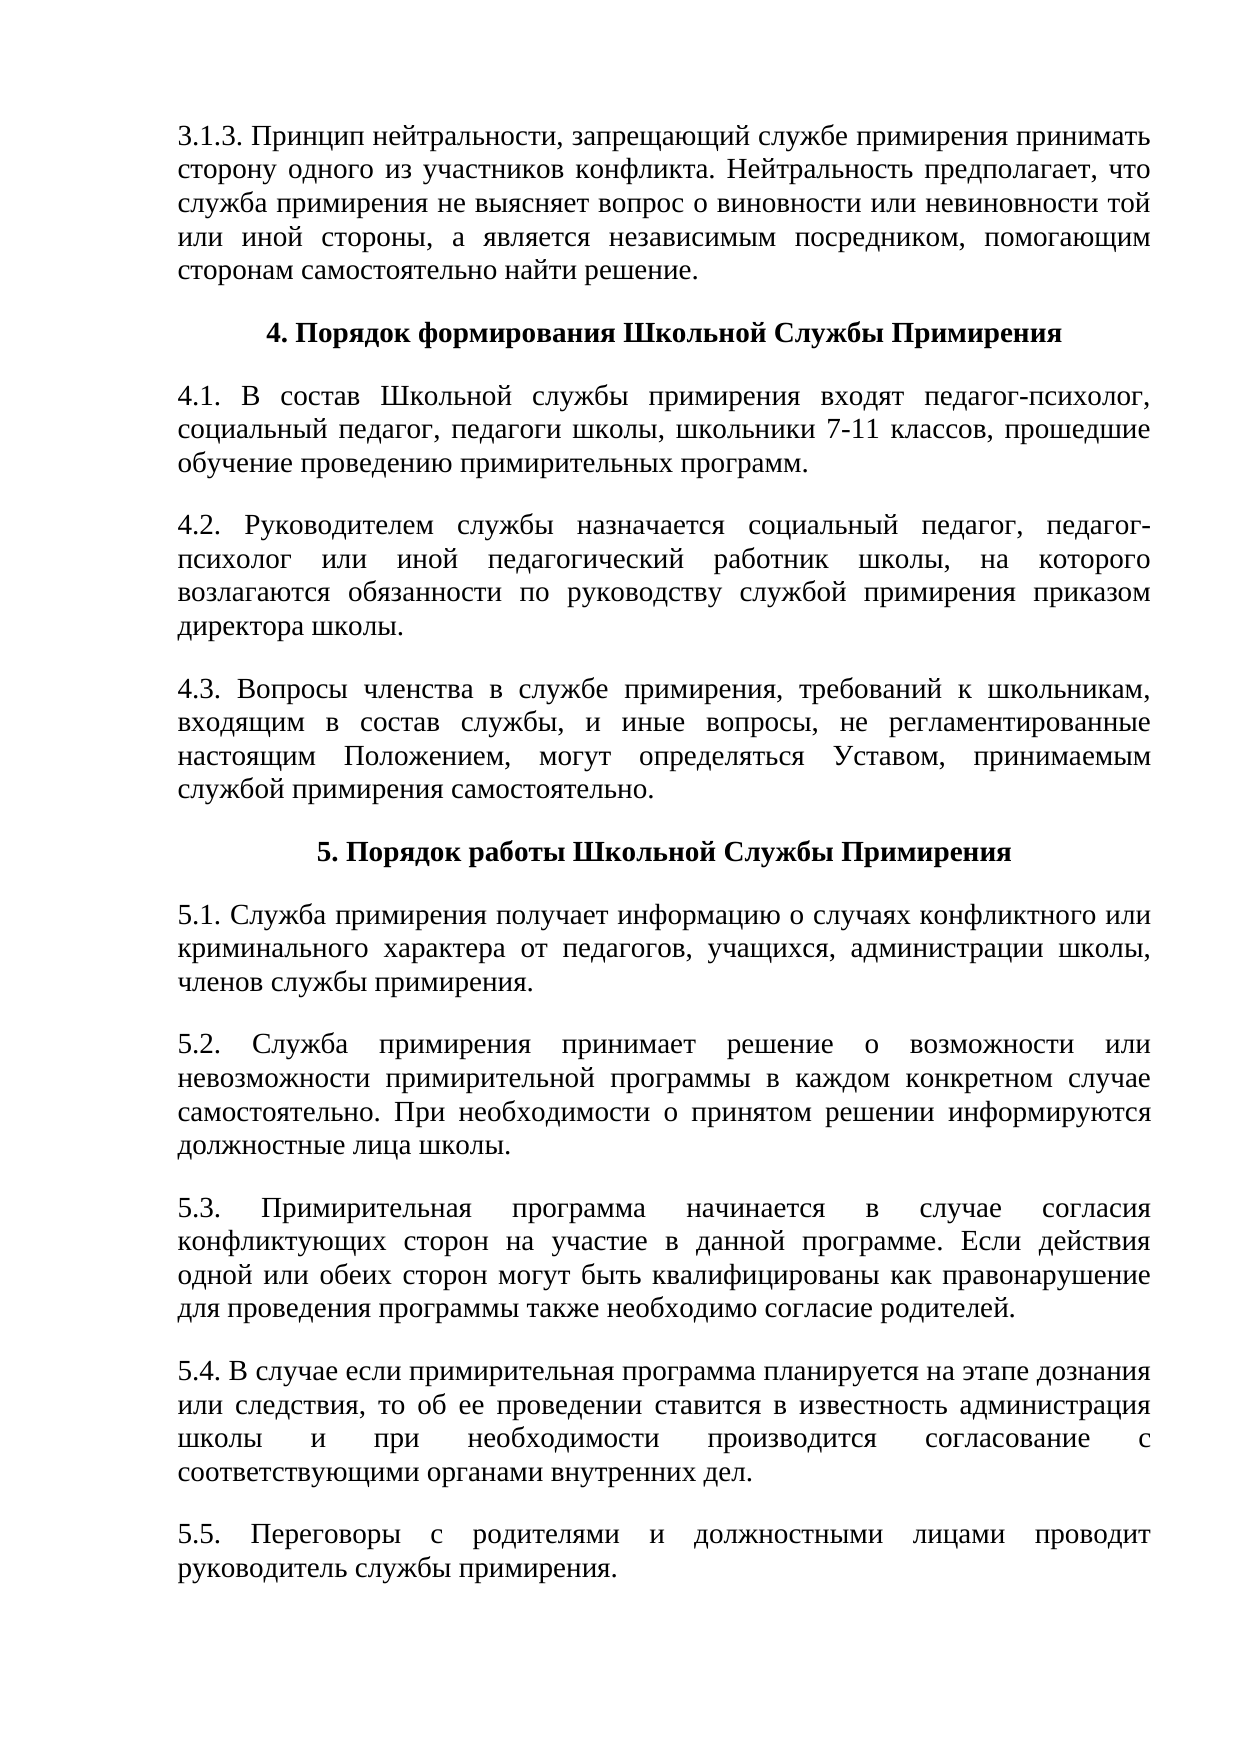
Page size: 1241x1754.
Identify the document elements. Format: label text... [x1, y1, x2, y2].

text 5.1. Служба примирения получает информацию о случаях конфликтного или криминального характера от педагогов, учащихся, администрации школы, членов службы примирения. [177, 897, 1152, 997]
text 3.1.3. Принцип нейтральности, запрещающий службе примирения принимать сторону одного из участников конфликта. Нейтральность предполагает, что служба примирения не выясняет вопрос о виновности или невиновности той или иной стороны, а является независимым посредником, помогающим сторонам самостоятельно найти решение. [177, 118, 1152, 286]
text 5.3. Примирительная программа начинается в случае согласия конфликтующих сторон на участие в данной программе. Если действия одной или обеих сторон могут быть квалифицированы как правонарушение для проведения программы также необходимо согласие родителей. [177, 1190, 1152, 1324]
text 5.2. Служба примирения принимает решение о возможности или невозможности примирительной программы в каждом конкретном случае самостоятельно. При необходимости о принятом решении информируются должностные лица школы. [177, 1027, 1152, 1161]
text 4. Порядок формирования Школьной Службы Примирения [177, 315, 1152, 348]
text 4.2. Руководителем службы назначается социальный педагог, педагог-психолог или иной педагогический работник школы, на которого возлагаются обязанности по руководству службой примирения приказом директора школы. [177, 507, 1152, 642]
text 5.4. В случае если примирительная программа планируется на этапе дознания или следствия, то об ее проведении ставится в известность администрация школы и при необходимости производится согласование с соответствующими органами внутренних дел. [177, 1353, 1152, 1487]
text 5. Порядок работы Школьной Службы Примирения [177, 834, 1152, 868]
text 5.5. Переговоры с родителями и должностными лицами проводит руководитель службы примирения. [177, 1517, 1152, 1584]
text 4.1. В состав Школьной службы примирения входят педагог-психолог, социальный педагог, педагоги школы, школьники 7-11 классов, прошедшие обучение проведению примирительных программ. [177, 378, 1152, 478]
text 4.3. Вопросы членства в службе примирения, требований к школьникам, входящим в состав службы, и иные вопросы, не регламентированные настоящим Положением, могут определяться Уставом, принимаемым службой примирения самостоятельно. [177, 671, 1152, 805]
